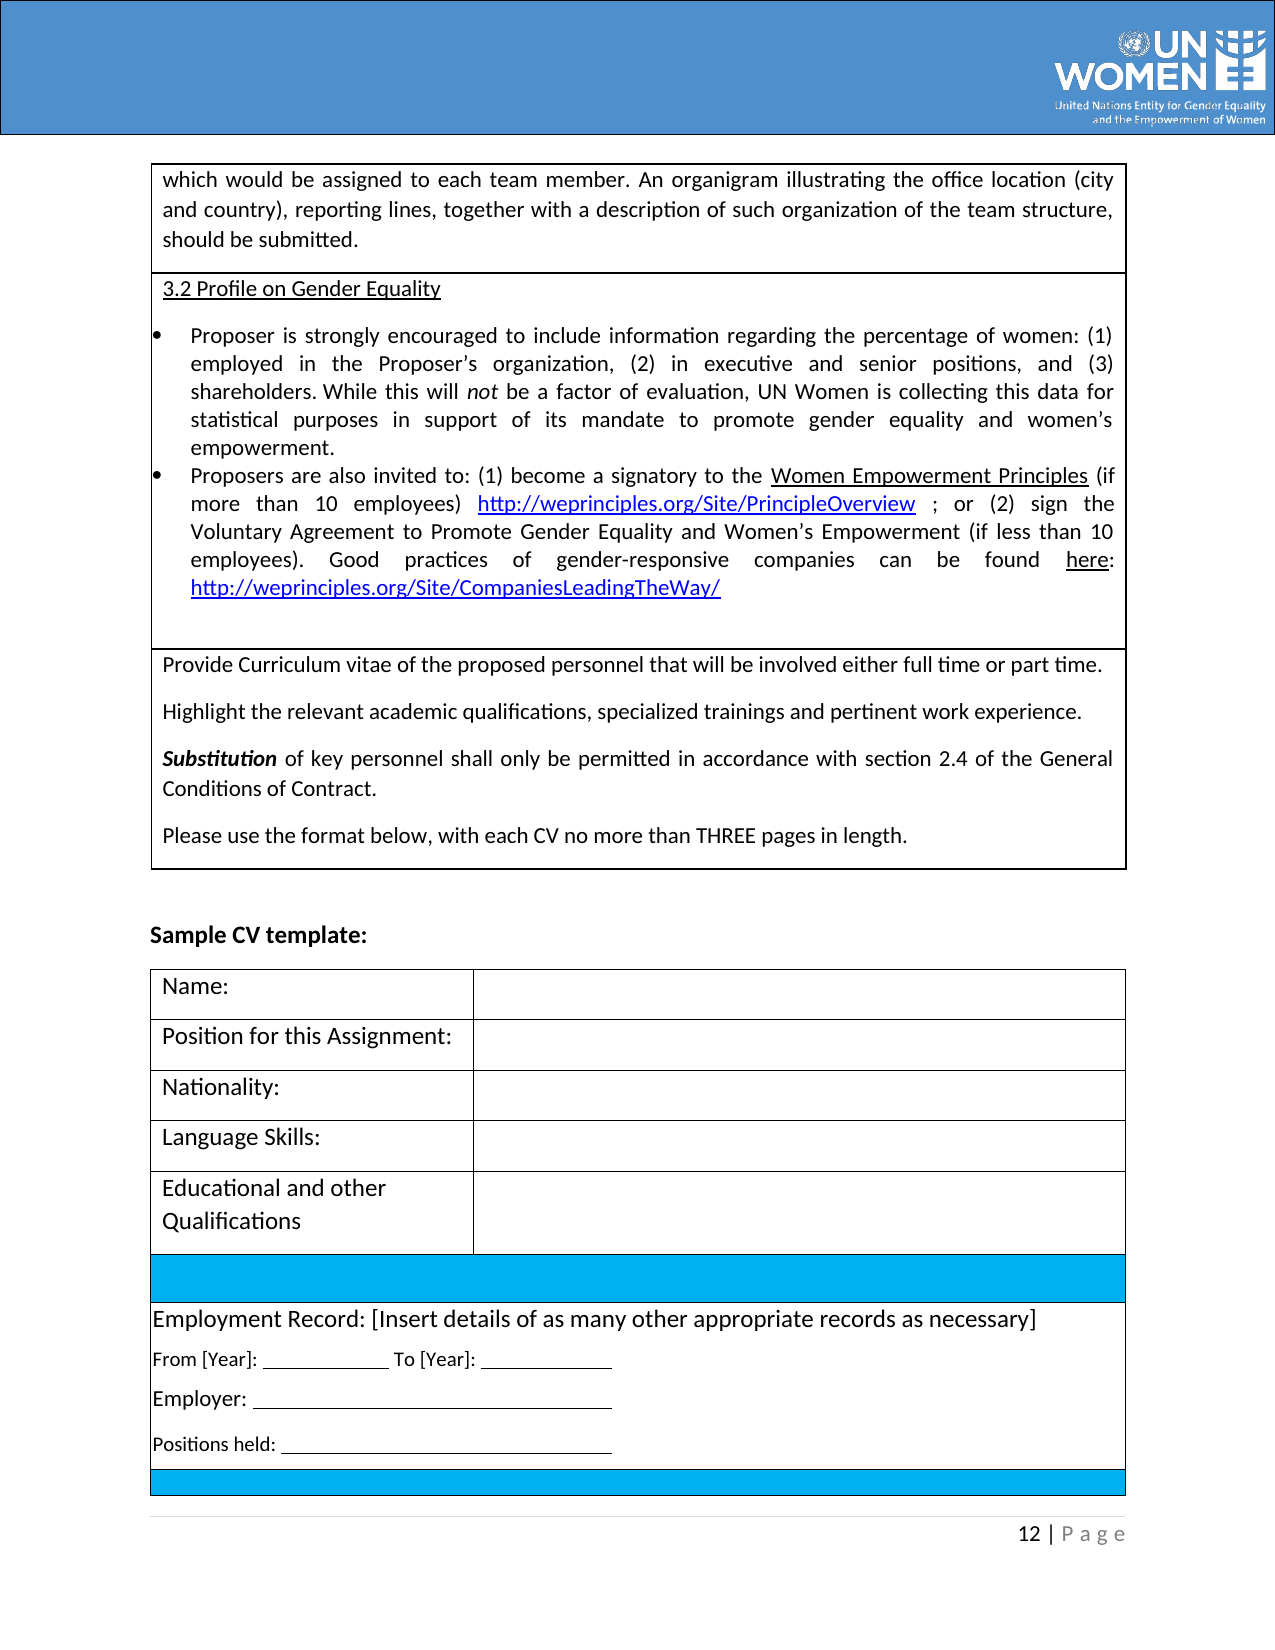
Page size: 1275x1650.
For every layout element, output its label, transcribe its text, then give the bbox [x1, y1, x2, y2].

text Sample CV template: [150, 919, 1125, 950]
picture [1048, 29, 1268, 134]
table_cell [151, 1255, 1125, 1302]
table_cell Nationality: [151, 1071, 473, 1120]
table_header Name: [151, 970, 473, 1019]
table_cell Please use the format below, with each CV no more than THREE pages in length. [152, 821, 1125, 868]
table_cell 3.2 Profile on Gender Equality Proposer is strongly encouraged to include information regarding the percentage of women: (1) employed in the Proposer’s organization, (2) in executive and senior positions, and (3) shareholders. While this will not be a factor of evaluation, UN Women is collecting this data for statistical purposes in support of its mandate to promote gender equality and women’s empowerment. Proposers are also invited to: (1) become a signatory to the Women Empowerment Principles (if more than 10 employees) http://weprinciples.org/Site/PrincipleOverview ; or (2) sign the Voluntary Agreement to Promote Gender Equality and Women’s Empowerment (if less than 10 employees). Good practices of gender-responsive companies can be found here: http://weprinciples.org/Site/CompaniesLeadingTheWay/ [152, 274, 1125, 648]
table_cell [474, 1172, 1125, 1254]
table_cell [474, 1121, 1125, 1171]
table_cell Provide Curriculum vitae of the proposed personnel that will be involved either full time or part time. Highlight the relevant academic qualifications, specialized trainings and pertinent work experience. Substitution of key personnel shall only be permitted in accordance with section 2.4 of the General Conditions of Contract. [152, 650, 1125, 821]
table_header [474, 970, 1125, 1019]
table_cell Language Skills: [151, 1121, 473, 1171]
table_cell Position for this Assignment: [151, 1020, 473, 1070]
table_cell [474, 1071, 1125, 1120]
table_cell [151, 1470, 1125, 1495]
table_cell [474, 1020, 1125, 1070]
table_cell Employment Record: [Insert details of as many other appropriate records as necessary] From [Year]: To [Year]: Employer: Positions held: [151, 1303, 1125, 1469]
table_cell Educational and other Qualifications [151, 1172, 473, 1254]
